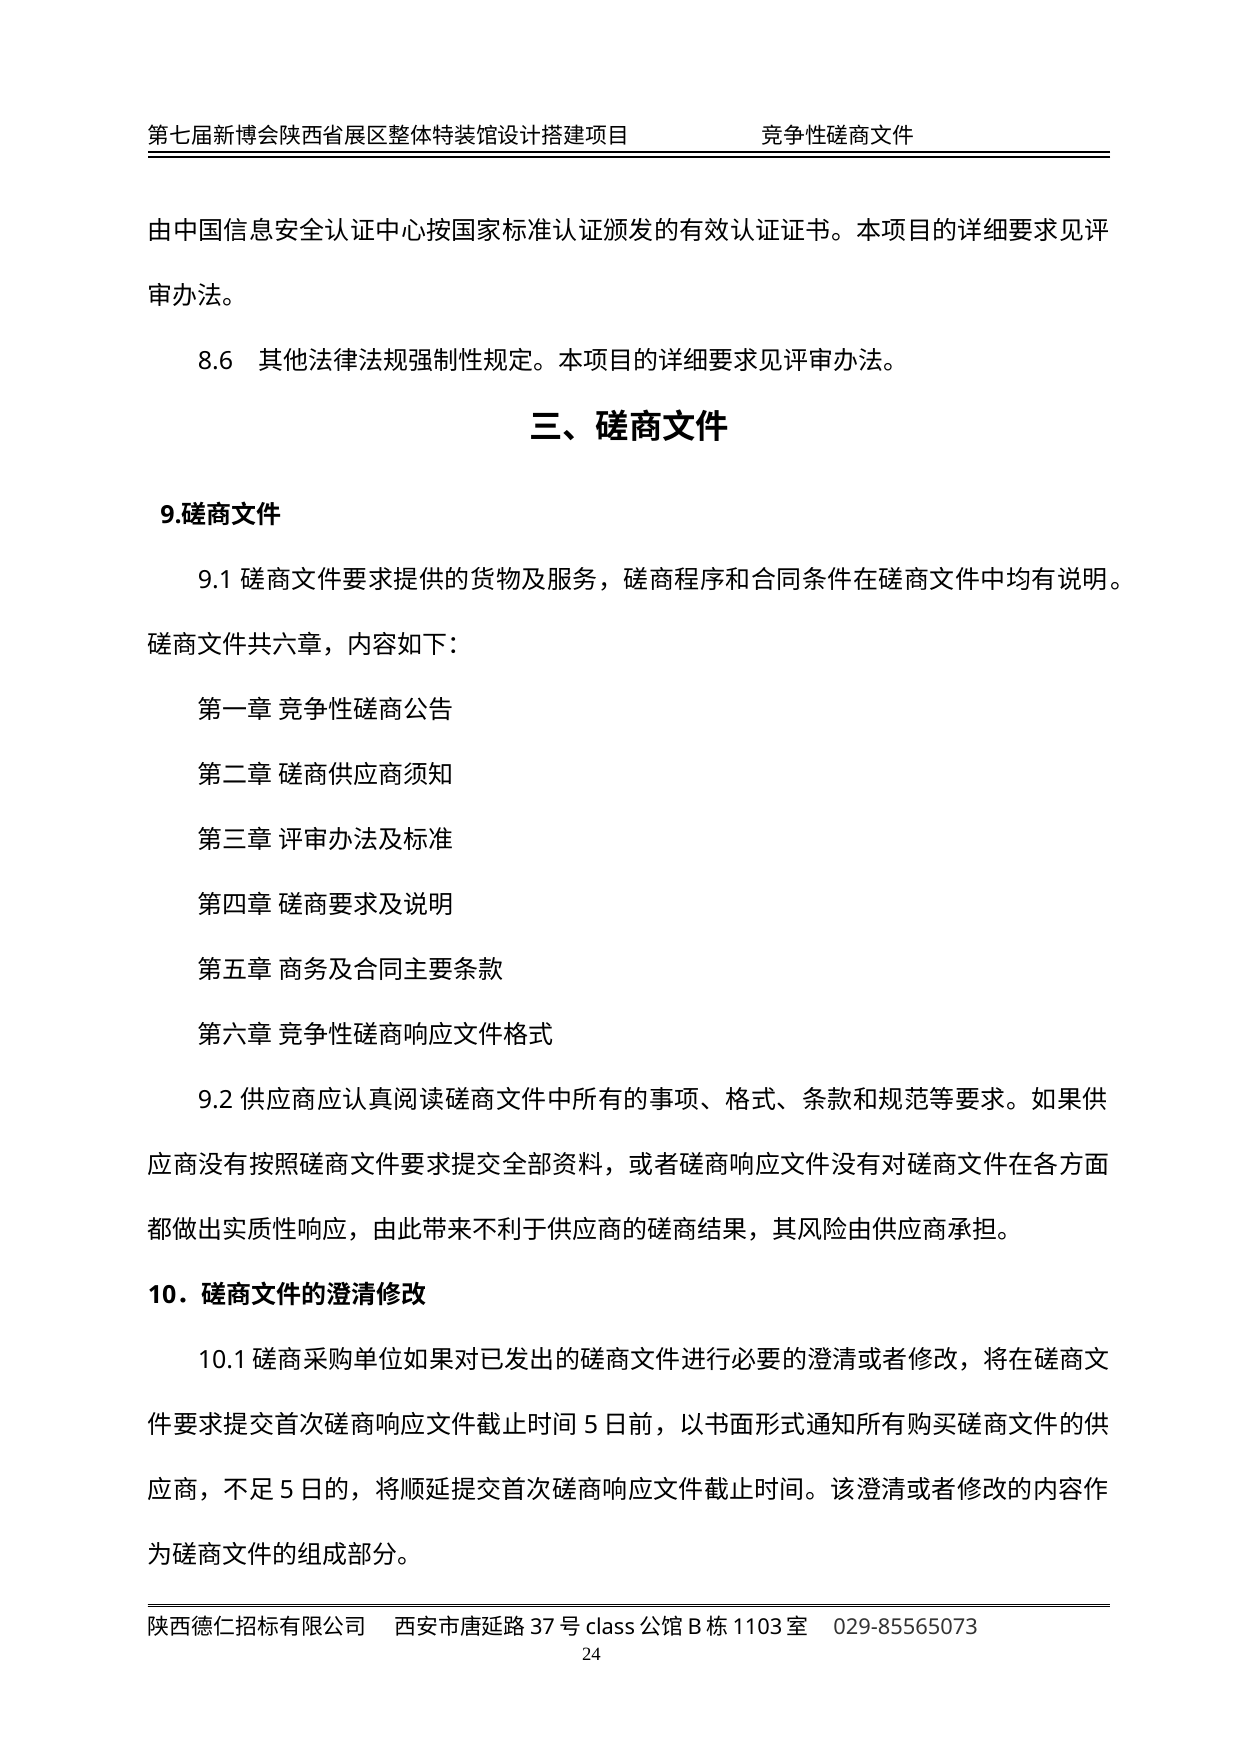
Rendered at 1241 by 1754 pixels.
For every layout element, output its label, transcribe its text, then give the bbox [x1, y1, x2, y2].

text 第六章 竞争性磋商响应文件格式 [148, 1001, 1110, 1066]
text 第三章 评审办法及标准 [148, 806, 1110, 871]
text 9.1 磋商文件要求提供的货物及服务，磋商程序和合同条件在磋商文件中均有说明。磋商文件共六章，内容如下： [148, 546, 1110, 676]
text 9.2 供应商应认真阅读磋商文件中所有的事项、格式、条款和规范等要求。如果供应商没有按照磋商文件要求提交全部资料，或者磋商响应文件没有对磋商文件在各方面都做出实质性响应，由此带来不利于供应商的磋商结果，其风险由供应商承担。 [148, 1066, 1110, 1261]
text 10.1磋商采购单位如果对已发出的磋商文件进行必要的澄清或者修改，将在磋商文件要求提交首次磋商响应文件截止时间5日前，以书面形式通知所有购买磋商文件的供应商，不足5日的，将顺延提交首次磋商响应文件截止时间。该澄清或者修改的内容作为磋商文件的组成部分。 [148, 1326, 1110, 1586]
text 第一章 竞争性磋商公告 [148, 676, 1110, 741]
text 第四章 磋商要求及说明 [148, 871, 1110, 936]
text 8.6 其他法律法规强制性规定。本项目的详细要求见评审办法。 [148, 326, 1110, 391]
text 10．磋商文件的澄清修改 [148, 1261, 1110, 1326]
text 第二章 磋商供应商须知 [148, 741, 1110, 806]
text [148, 196, 1110, 326]
text 9.磋商文件 [148, 481, 1110, 546]
subtitle 三、磋商文件 [148, 391, 1110, 456]
text 第五章 商务及合同主要条款 [148, 936, 1110, 1001]
